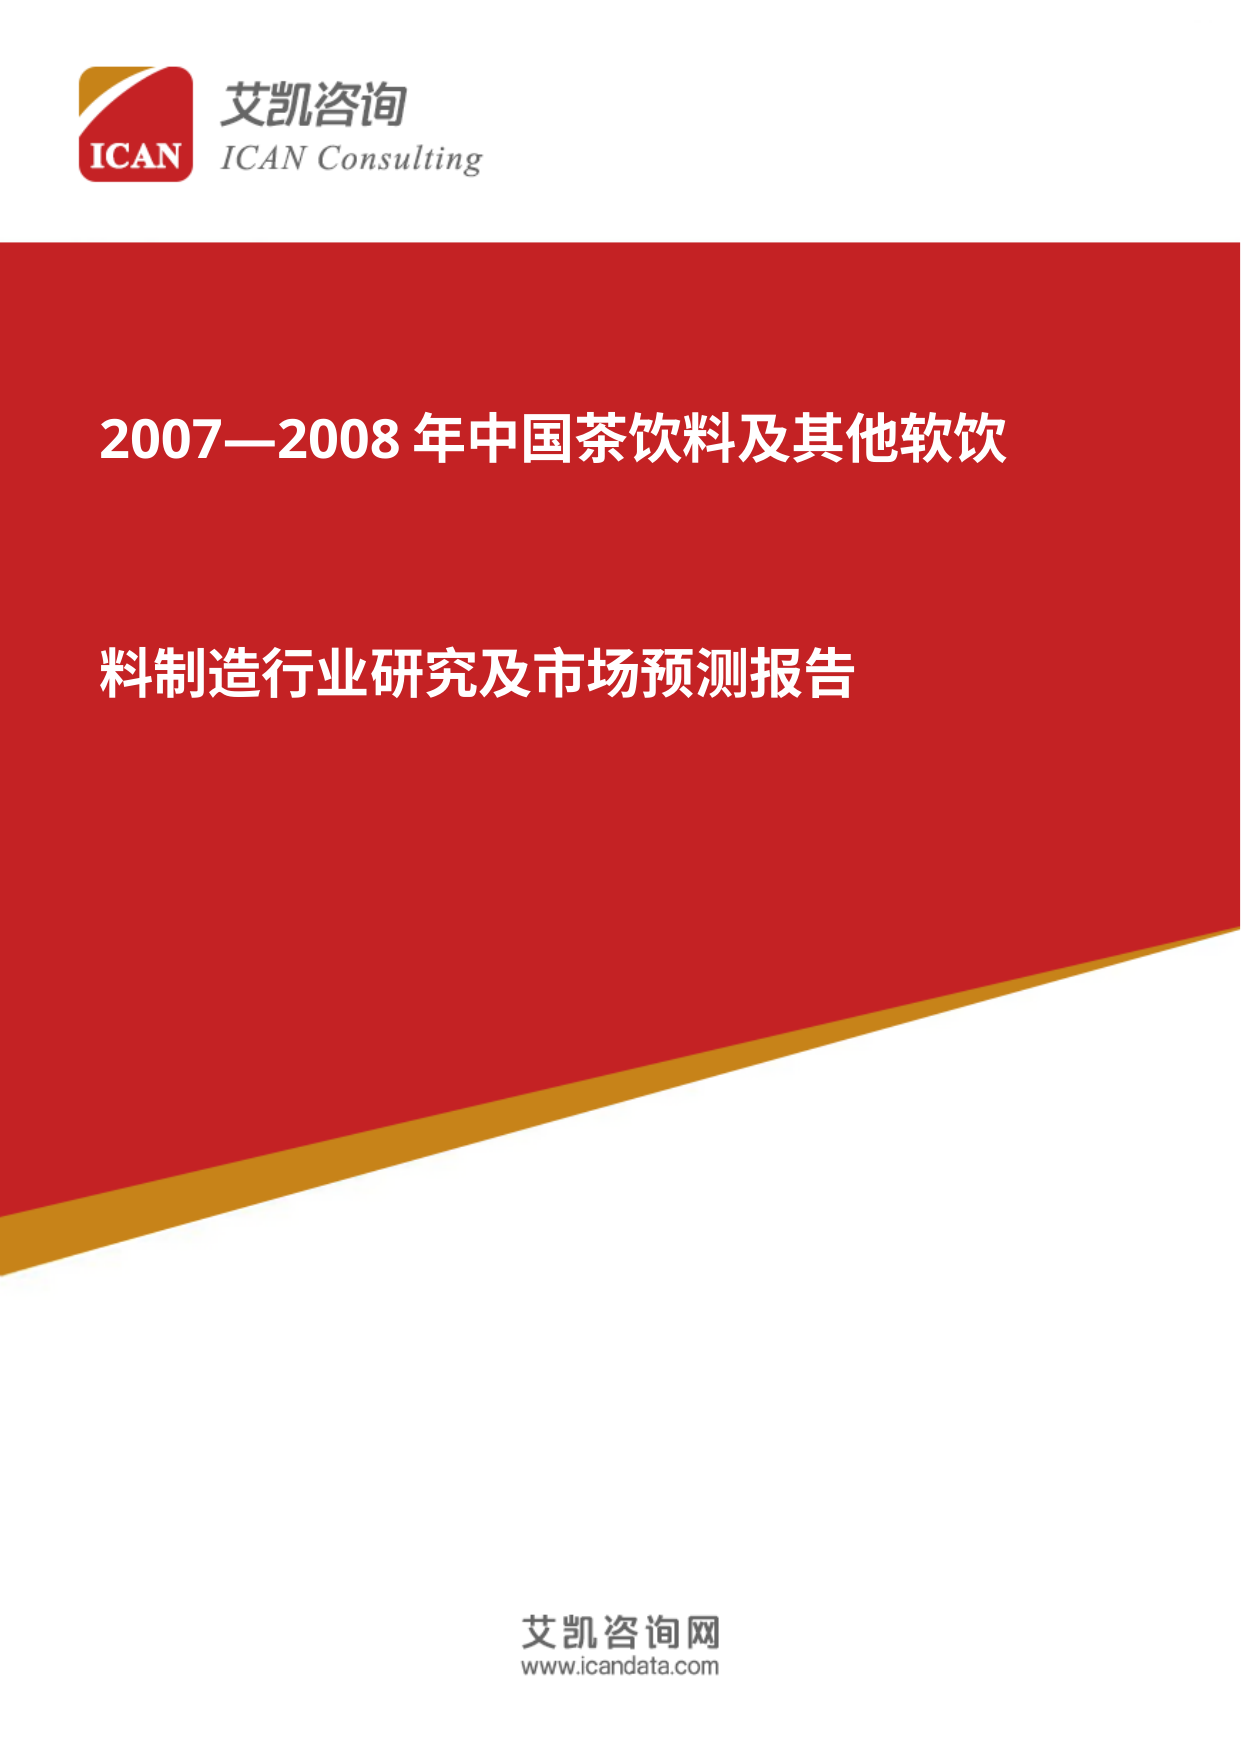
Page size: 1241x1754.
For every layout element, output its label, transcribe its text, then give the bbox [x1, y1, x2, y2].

subtitle 2007—2008年中国茶饮料及其他软饮料制造行业研究及市场预测报告 [99, 386, 1053, 718]
picture [0, 5, 1241, 1754]
